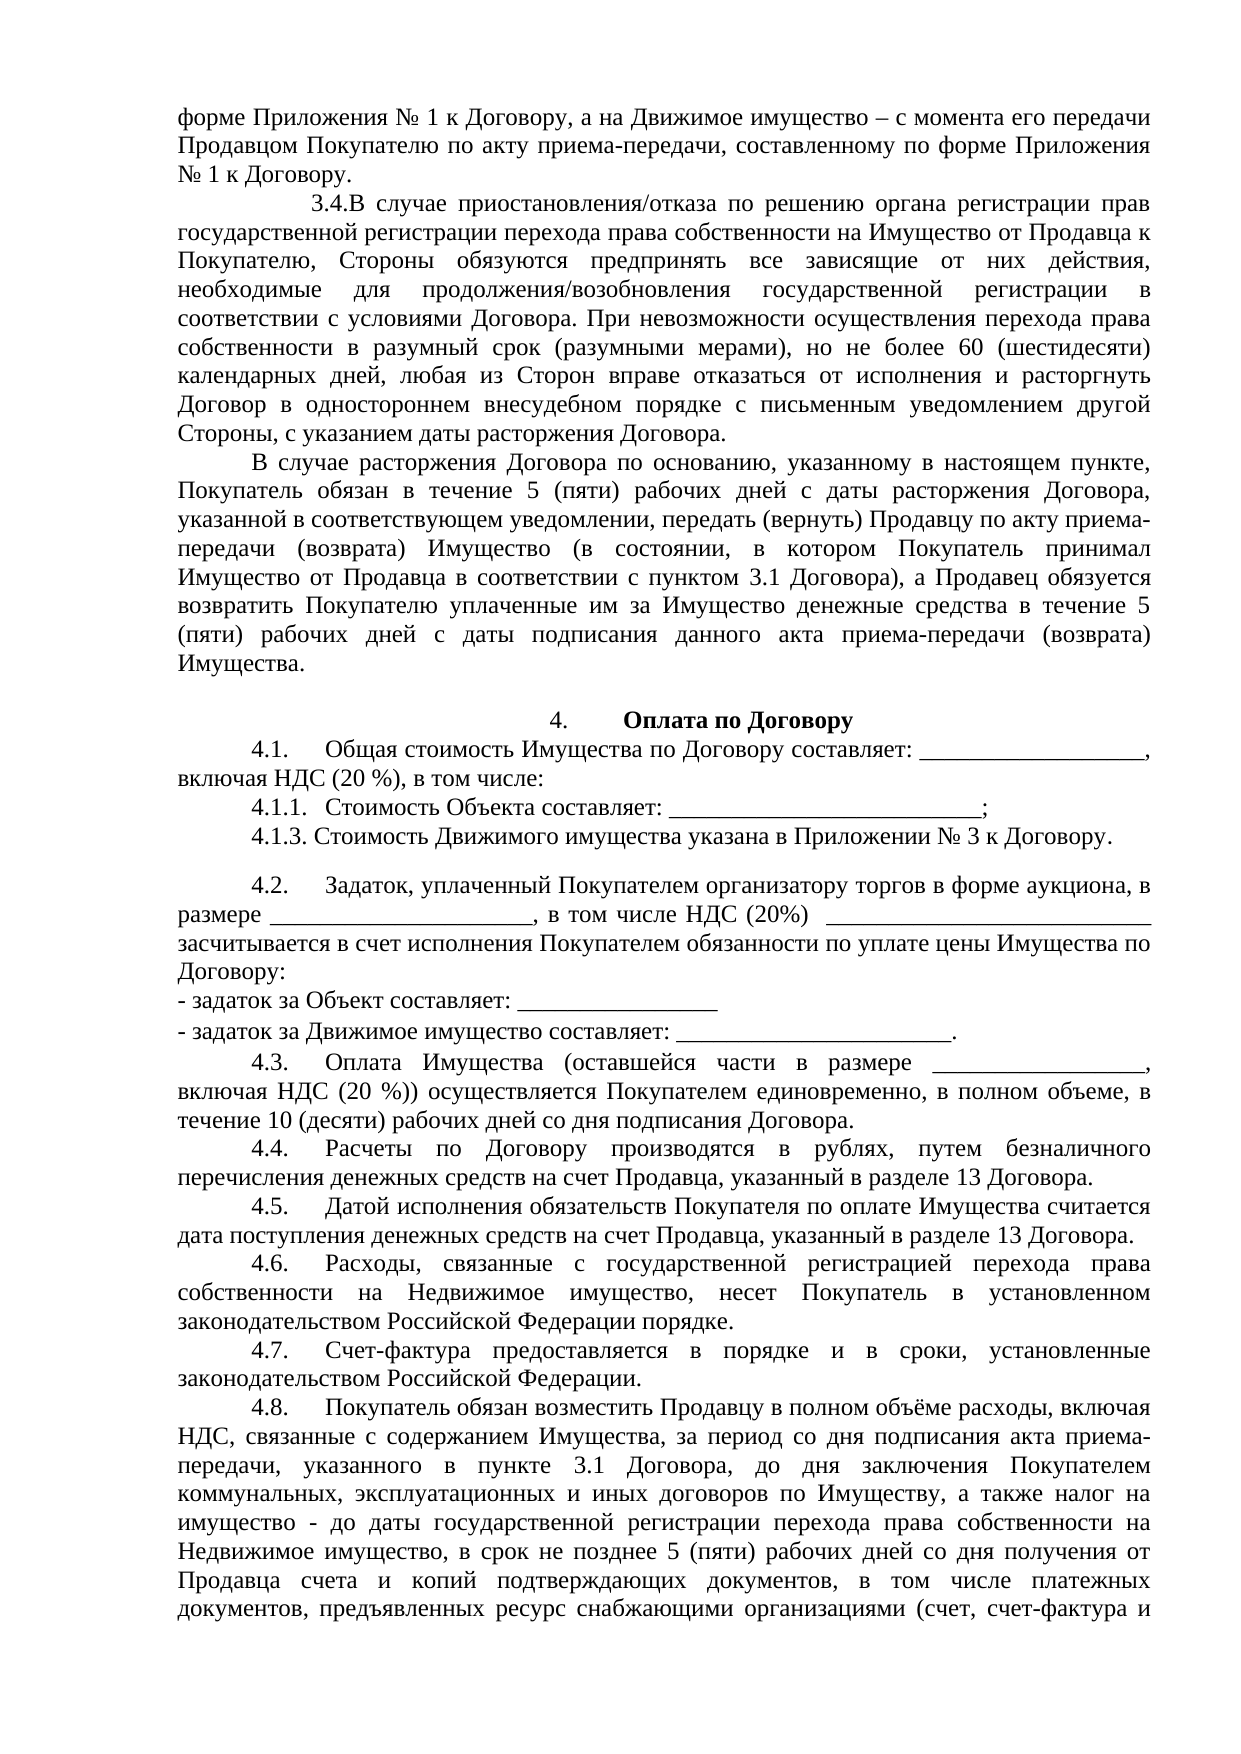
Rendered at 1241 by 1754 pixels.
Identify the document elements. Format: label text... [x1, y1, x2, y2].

list Оплата по Договору [177, 706, 1152, 734]
list Расходы, связанные с государственной регистрацией перехода права собственности на Недвижимое имущество, несет Покупатель в установленном законодательством Российской Федерации порядке. [177, 1248, 1152, 1335]
list Расчеты по Договору производятся в рублях, путем безналичного перечисления денежных средств на счет Продавца, указанный в разделе 13 Договора. [177, 1133, 1152, 1191]
text 3.4.В случае приостановления/отказа по решению органа регистрации прав государственной регистрации перехода права собственности на Имущество от Продавца к Покупателю, Стороны обязуются предпринять все зависящие от них действия, необходимые для продолжения/возобновления государственной регистрации в соответствии с условиями Договора. При невозможности осуществления перехода права собственности в разумный срок (разумными мерами), но не более 60 (шестидесяти) календарных дней, любая из Сторон вправе отказаться от исполнения и расторгнуть Договор в одностороннем внесудебном порядке с письменным уведомлением другой Стороны, с указанием даты расторжения Договора. [177, 188, 1152, 447]
text 4.1.3. Стоимость Движимого имущества указана в Приложении № 3 к Договору. [251, 821, 1152, 851]
list Датой исполнения обязательств Покупателя по оплате Имущества считается дата поступления денежных средств на счет Продавца, указанный в разделе 13 Договора. [177, 1191, 1152, 1248]
list Задаток, уплаченный Покупателем организатору торгов в форме аукциона, в размере _____________________, в том числе НДС (20%) __________________________ засчитывается в счет исполнения Покупателем обязанности по уплате цены Имущества по Договору: [177, 870, 1152, 985]
list Общая стоимость Имущества по Договору составляет: __________________, включая НДС (20 %), в том числе: [177, 734, 1152, 792]
list Стоимость Объекта составляет: _________________________; [177, 792, 1152, 821]
text - задаток за Объект составляет: ________________ [177, 985, 1152, 1014]
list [177, 1392, 1152, 1622]
list Счет-фактура предоставляется в порядке и в сроки, установленные законодательством Российской Федерации. [177, 1335, 1152, 1392]
text В случае расторжения Договора по основанию, указанному в настоящем пункте, Покупатель обязан в течение 5 (пяти) рабочих дней с даты расторжения Договора, указанной в соответствующем уведомлении, передать (вернуть) Продавцу по акту приема-передачи (возврата) Имущество (в состоянии, в котором Покупатель принимал Имущество от Продавца в соответствии с пунктом 3.1 Договора), а Продавец обязуется возвратить Покупателю уплаченные им за Имущество денежные средства в течение 5 (пяти) рабочих дней с даты подписания данного акта приема-передачи (возврата) Имущества. [177, 447, 1152, 677]
list Оплата Имущества (оставшейся части в размере _________________, включая НДС (20 %)) осуществляется Покупателем единовременно, в полном объеме, в течение 10 (десяти) рабочих дней со дня подписания Договора. [177, 1047, 1152, 1133]
text - задаток за Движимое имущество составляет: ______________________. [177, 1016, 1152, 1045]
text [177, 102, 1152, 188]
